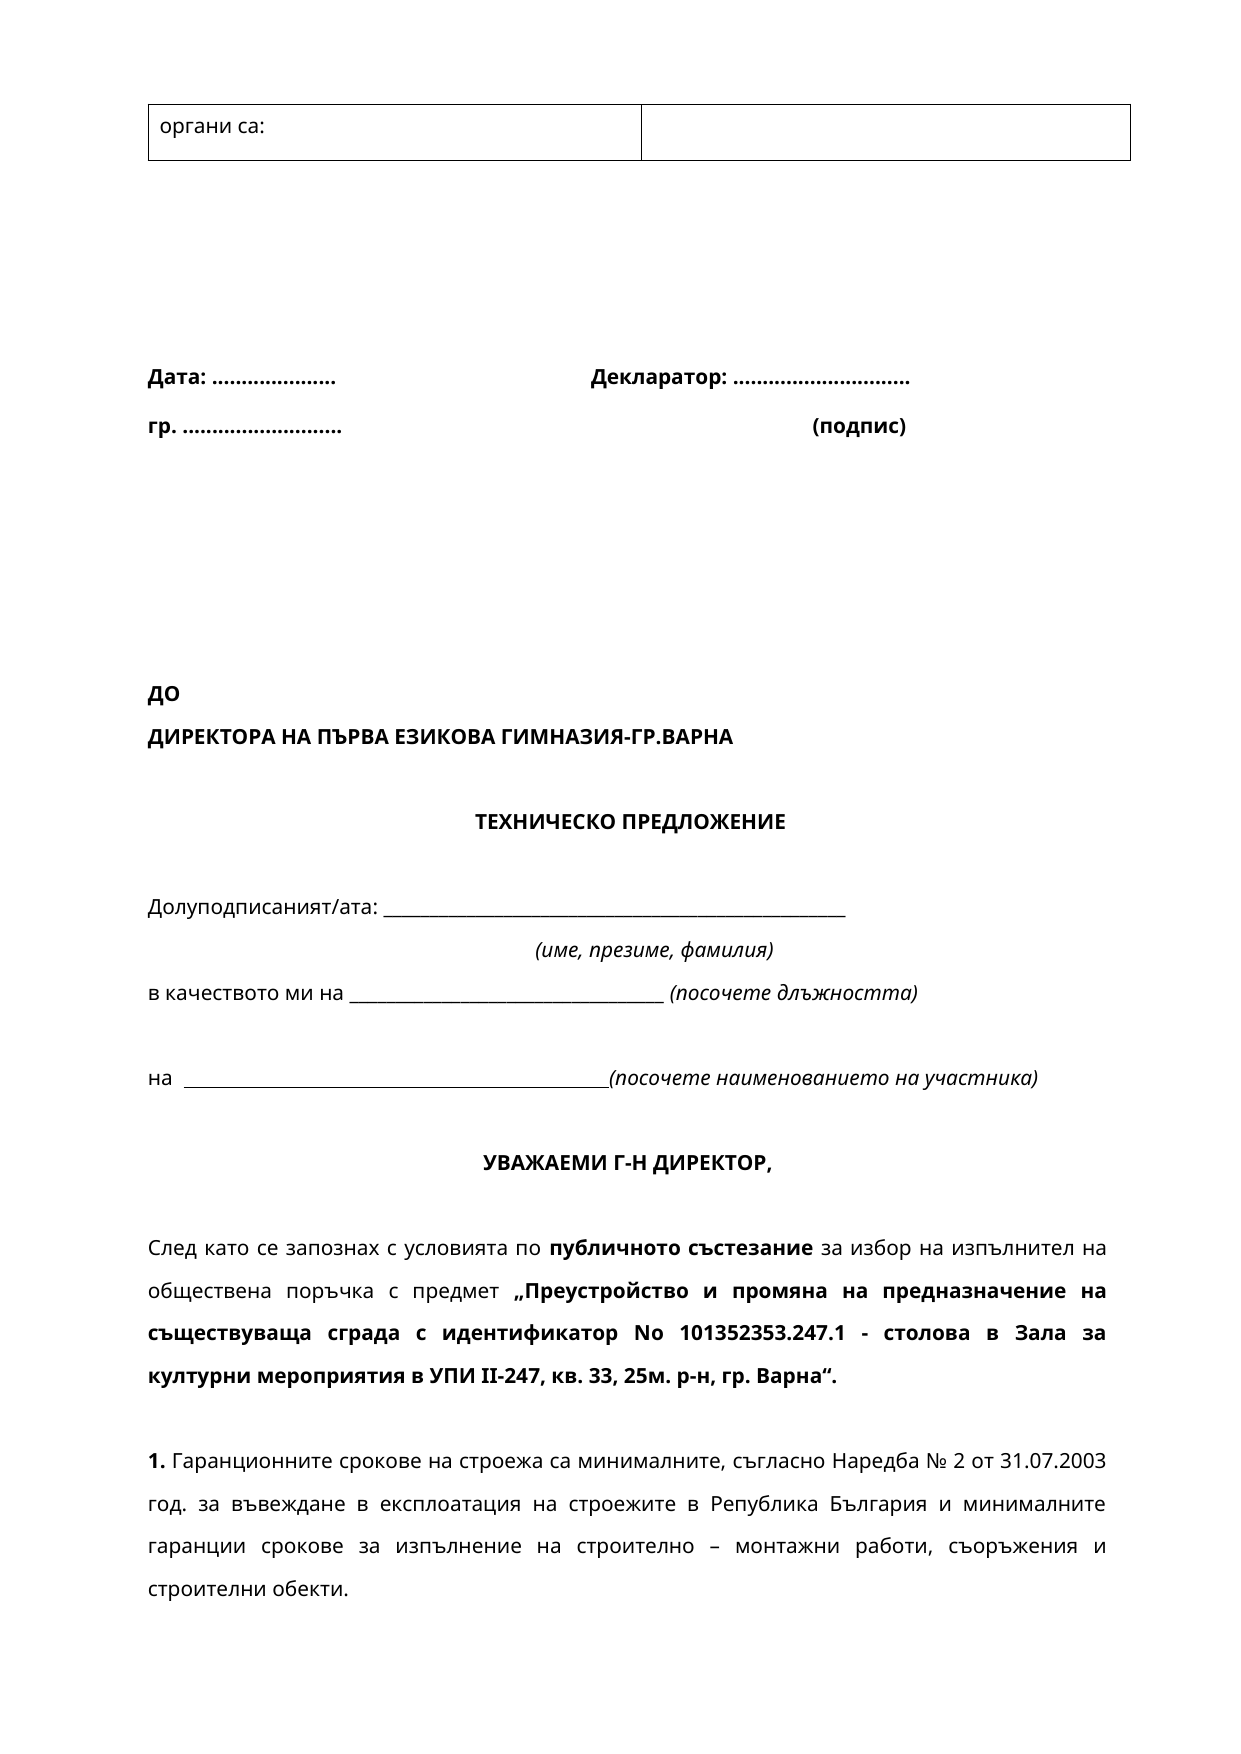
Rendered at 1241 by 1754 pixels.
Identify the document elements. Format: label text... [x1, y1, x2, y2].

text Дата: ..................... Декларатор: .............................. [148, 362, 1107, 391]
list 1. Гаранционните срокове на строежа са минималните, съгласно Наредба № 2 от 31.07.2003 год. за въвеждане в експлоатация на строежите в Република България и минималните гаранции срокове за изпълнение на строително – монтажни работи, съоръжения и строителни обекти. [148, 1446, 1107, 1602]
text След като се запознах с условията по публичното състезание за избор на изпълнител на обществена поръчка с предмет „Преустройство и промяна на предназначение на съществуваща сграда с идентификатор No 101352353.247.1 - столова в Зала за културни мероприятия в УПИ II-247, кв. 33, 25м. р-н, гр. Варна“. [148, 1233, 1107, 1389]
text ДО [148, 679, 1107, 708]
text ДИРЕКТОРА НА ПЪРВА ЕЗИКОВА ГИМНАЗИЯ-ГР.ВАРНА [148, 722, 1107, 750]
text (име, презиме, фамилия) [148, 935, 1107, 963]
text УВАЖАЕМИ Г-Н ДИРЕКТОР, [148, 1148, 1107, 1176]
text Долуподписаният/ата: __________________________________________________ [148, 892, 1107, 921]
text ТЕХНИЧЕСКО ПРЕДЛОЖЕНИЕ [148, 807, 1107, 836]
text на (посочете наименованието на участника) [148, 1063, 1107, 1091]
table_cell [149, 105, 641, 160]
table_cell [642, 105, 1130, 160]
text гр. ........................... (подпис) [148, 411, 1107, 440]
text в качеството ми на __________________________________ (посочете длъжността) [148, 978, 1107, 1006]
